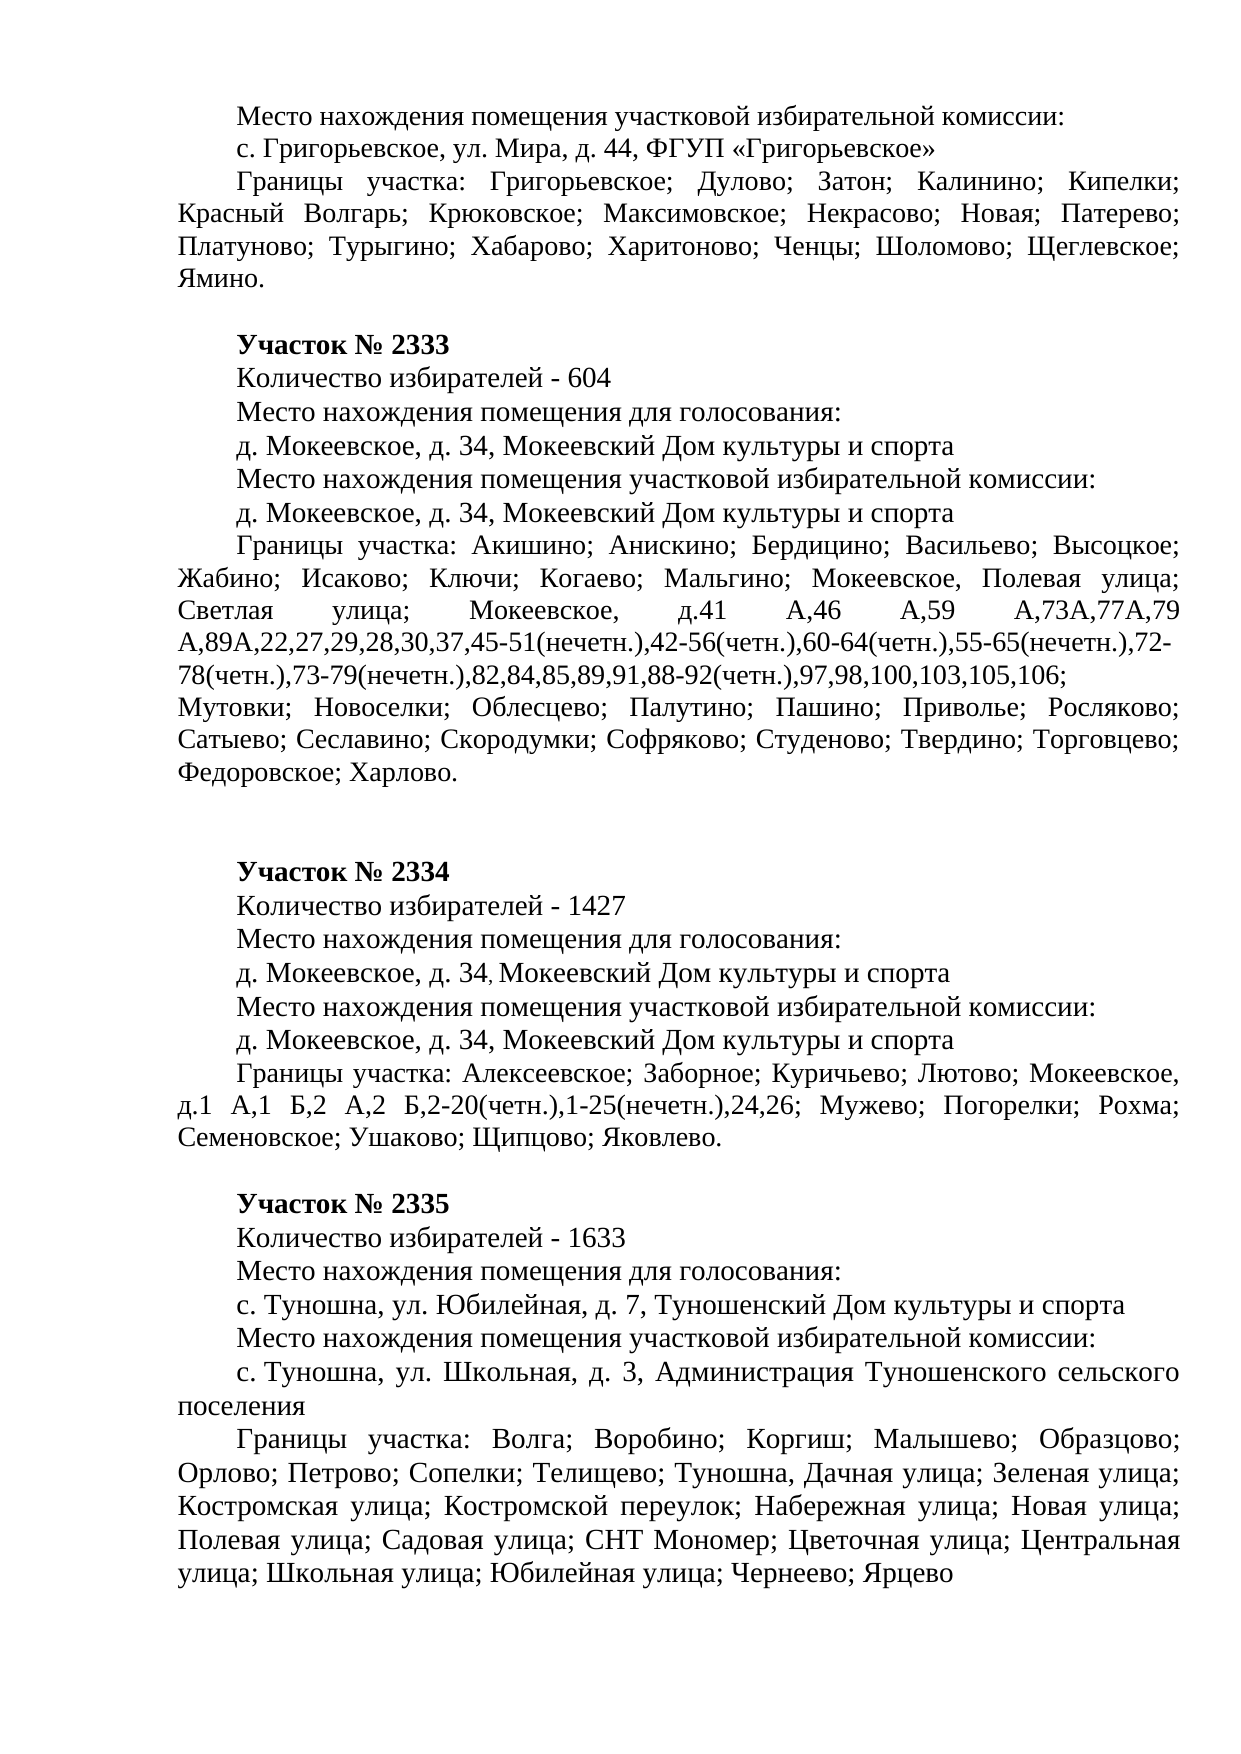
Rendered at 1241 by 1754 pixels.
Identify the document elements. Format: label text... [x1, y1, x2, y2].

text д. Мокеевское, д. 34, Мокеевский Дом культуры и спорта [177, 1022, 1181, 1056]
text Место нахождения помещения для голосования: [177, 394, 1181, 428]
text Участок № 2333 [177, 327, 1181, 361]
text с. Туношна, ул. Юбилейная, д. 7, Туношенский Дом культуры и спорта [177, 1287, 1181, 1321]
text д. Мокеевское, д. 34, Мокеевский Дом культуры и спорта [177, 428, 1181, 461]
text Место нахождения помещения участковой избирательной комиссии: [177, 1321, 1181, 1354]
text Место нахождения помещения участковой избирательной комиссии: [177, 989, 1181, 1022]
text Границы участка: Акишино; Анискино; Бердицино; Васильево; Высоцкое; Жабино; Исаково; Ключи; Когаево; Мальгино; Мокеевское, Полевая улица; Светлая улица; Мокеевское, д.41 А,46 А,59 А,73А,77А,79 А,89А,22,27,29,28,30,37,45-51(нечетн.),42-56(четн.),60-64(четн.),55-65(нечетн.),72-78(четн.),73-79(нечетн.),82,84,85,89,91,88-92(четн.),97,98,100,103,105,106; Мутовки; Новоселки; Облесцево; Палутино; Пашино; Приволье; Росляково; Сатыево; Сеславино; Скородумки; Софряково; Студеново; Твердино; Торговцево; Федоровское; Харлово. [177, 528, 1181, 787]
text Участок № 2334 [177, 854, 1181, 888]
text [177, 131, 1181, 164]
text Границы участка: Волга; Воробино; Коргиш; Малышево; Образцово; Орлово; Петрово; Сопелки; Телищево; Туношна, Дачная улица; Зеленая улица; Костромская улица; Костромской переулок; Набережная улица; Новая улица; Полевая улица; Садовая улица; СНТ Мономер; Цветочная улица; Центральная улица; Школьная улица; Юбилейная улица; Чернеево; Ярцево [177, 1421, 1181, 1589]
text Количество избирателей - 1633 [177, 1220, 1181, 1253]
text Количество избирателей - 1427 [177, 888, 1181, 922]
text д. Мокеевское, д. 34, Мокеевский Дом культуры и спорта [177, 955, 1181, 989]
text Место нахождения помещения для голосования: [177, 1253, 1181, 1287]
text Границы участка: Григорьевское; Дулово; Затон; Калинино; Кипелки; Красный Волгарь; Крюковское; Максимовское; Некрасово; Новая; Патерево; Платуново; Турыгино; Хабарово; Харитоново; Ченцы; Шоломово; Щеглевское; Ямино. [177, 164, 1181, 293]
text Место нахождения помещения участковой избирательной комиссии: [177, 461, 1181, 495]
text Границы участка: Алексеевское; Заборное; Куричьево; Лютово; Мокеевское, д.1 А,1 Б,2 А,2 Б,2-20(четн.),1-25(нечетн.),24,26; Мужево; Погорелки; Рохма; Семеновское; Ушаково; Щипцово; Яковлево. [177, 1056, 1181, 1153]
text с. Туношна, ул. Школьная, д. 3, Администрация Туношенского сельского поселения [177, 1354, 1181, 1421]
text д. Мокеевское, д. 34, Мокеевский Дом культуры и спорта [177, 495, 1181, 528]
text Участок № 2335 [177, 1186, 1181, 1220]
text Место нахождения помещения участковой избирательной комиссии: [177, 99, 1181, 131]
text Место нахождения помещения для голосования: [177, 922, 1181, 955]
text Количество избирателей - 604 [177, 361, 1181, 394]
